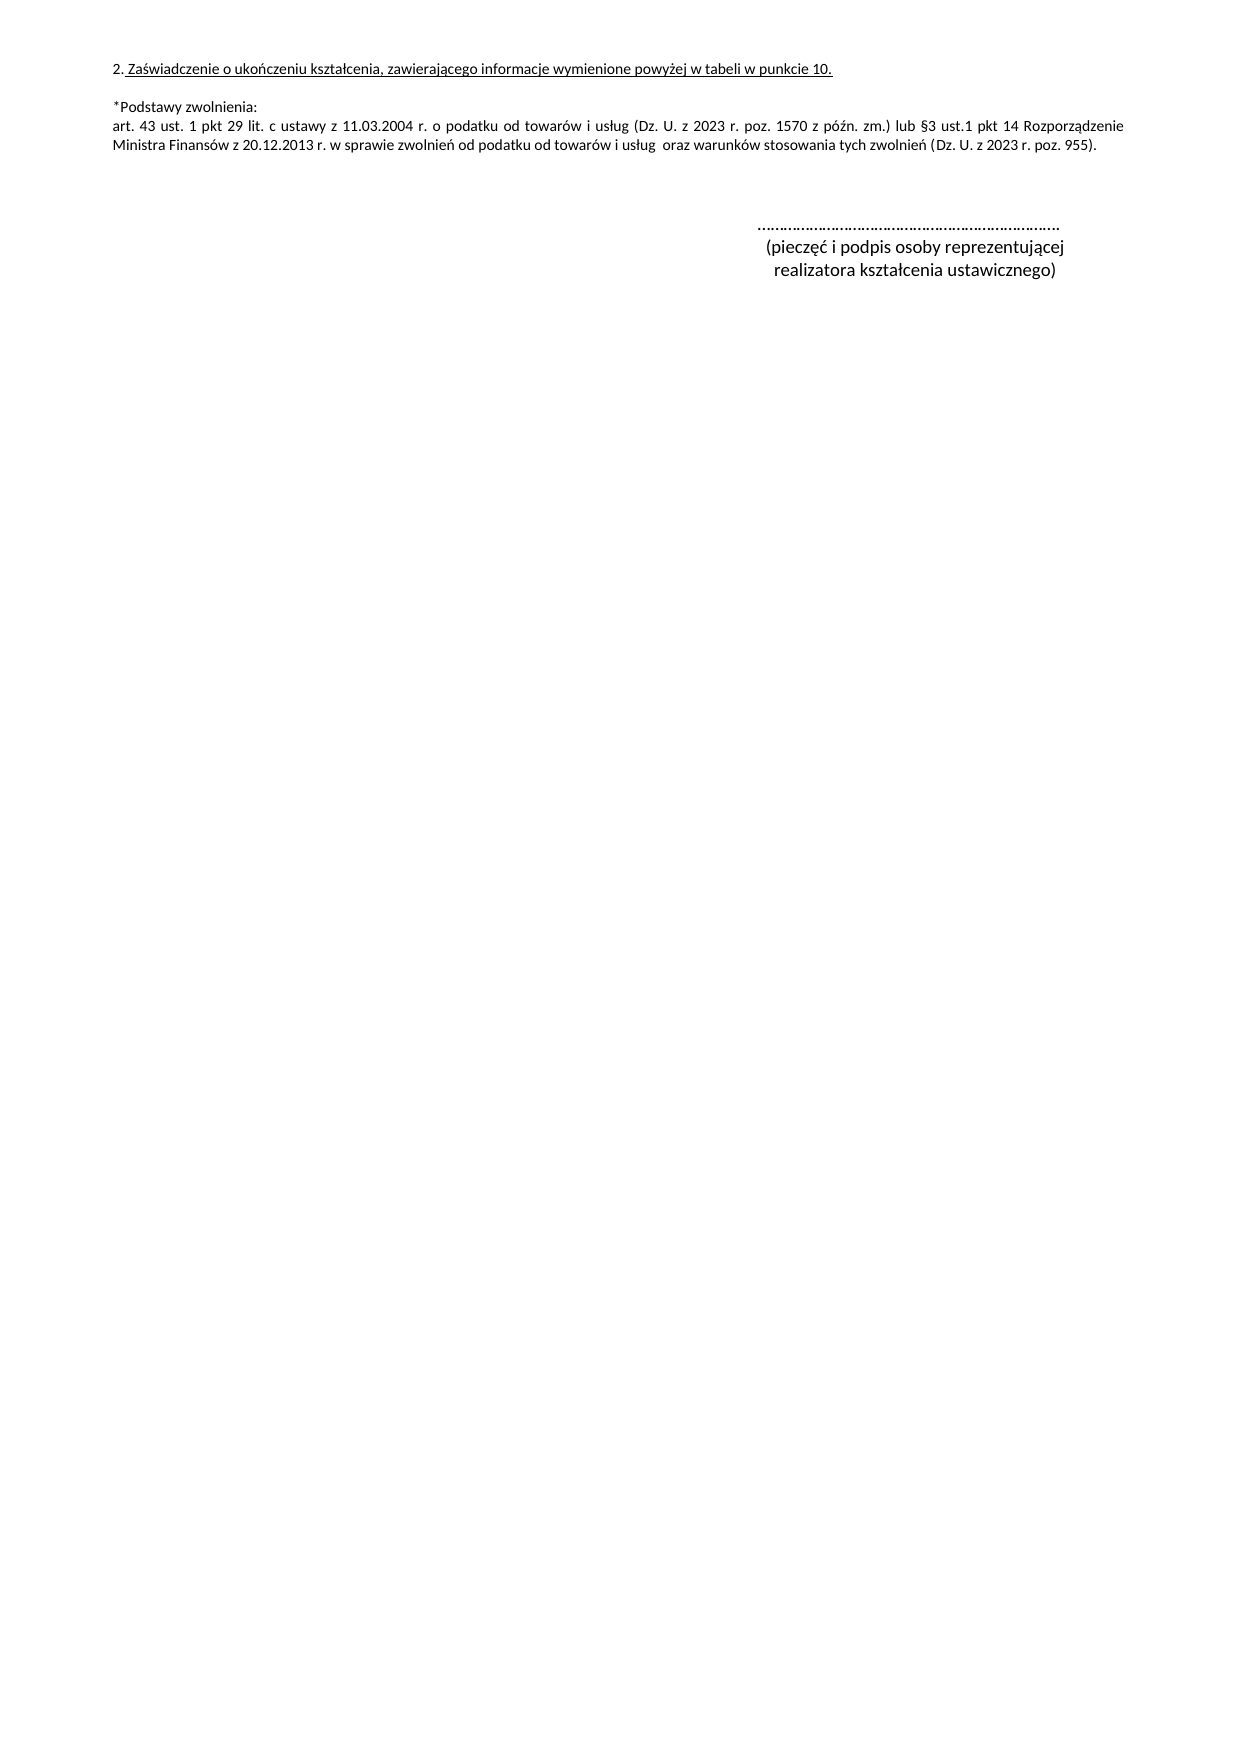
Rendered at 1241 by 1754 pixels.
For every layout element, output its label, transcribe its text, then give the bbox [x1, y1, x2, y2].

text (pieczęć i podpis osoby reprezentującej [629, 235, 1128, 258]
text art. 43 ust. 1 pkt 29 lit. c ustawy z 11.03.2004 r. o podatku od towarów i usług (Dz. U. z 2023 r. poz. 1570 z późn. zm.) lub §3 ust.1 pkt 14 Rozporządzenie Ministra Finansów z 20.12.2013 r. w sprawie zwolnień od podatku od towarów i usług oraz warunków stosowania tych zwolnień (Dz. U. z 2023 r. poz. 955). [112, 116, 1128, 154]
text realizatora kształcenia ustawicznego) [629, 258, 1128, 281]
text *Podstawy zwolnienia: [112, 97, 1128, 116]
text ……………………………………………………………. [112, 212, 1128, 235]
text 2. Zaświadczenie o ukończeniu kształcenia, zawierającego informacje wymienione powyżej w tabeli w punkcie 10. [112, 59, 1128, 78]
